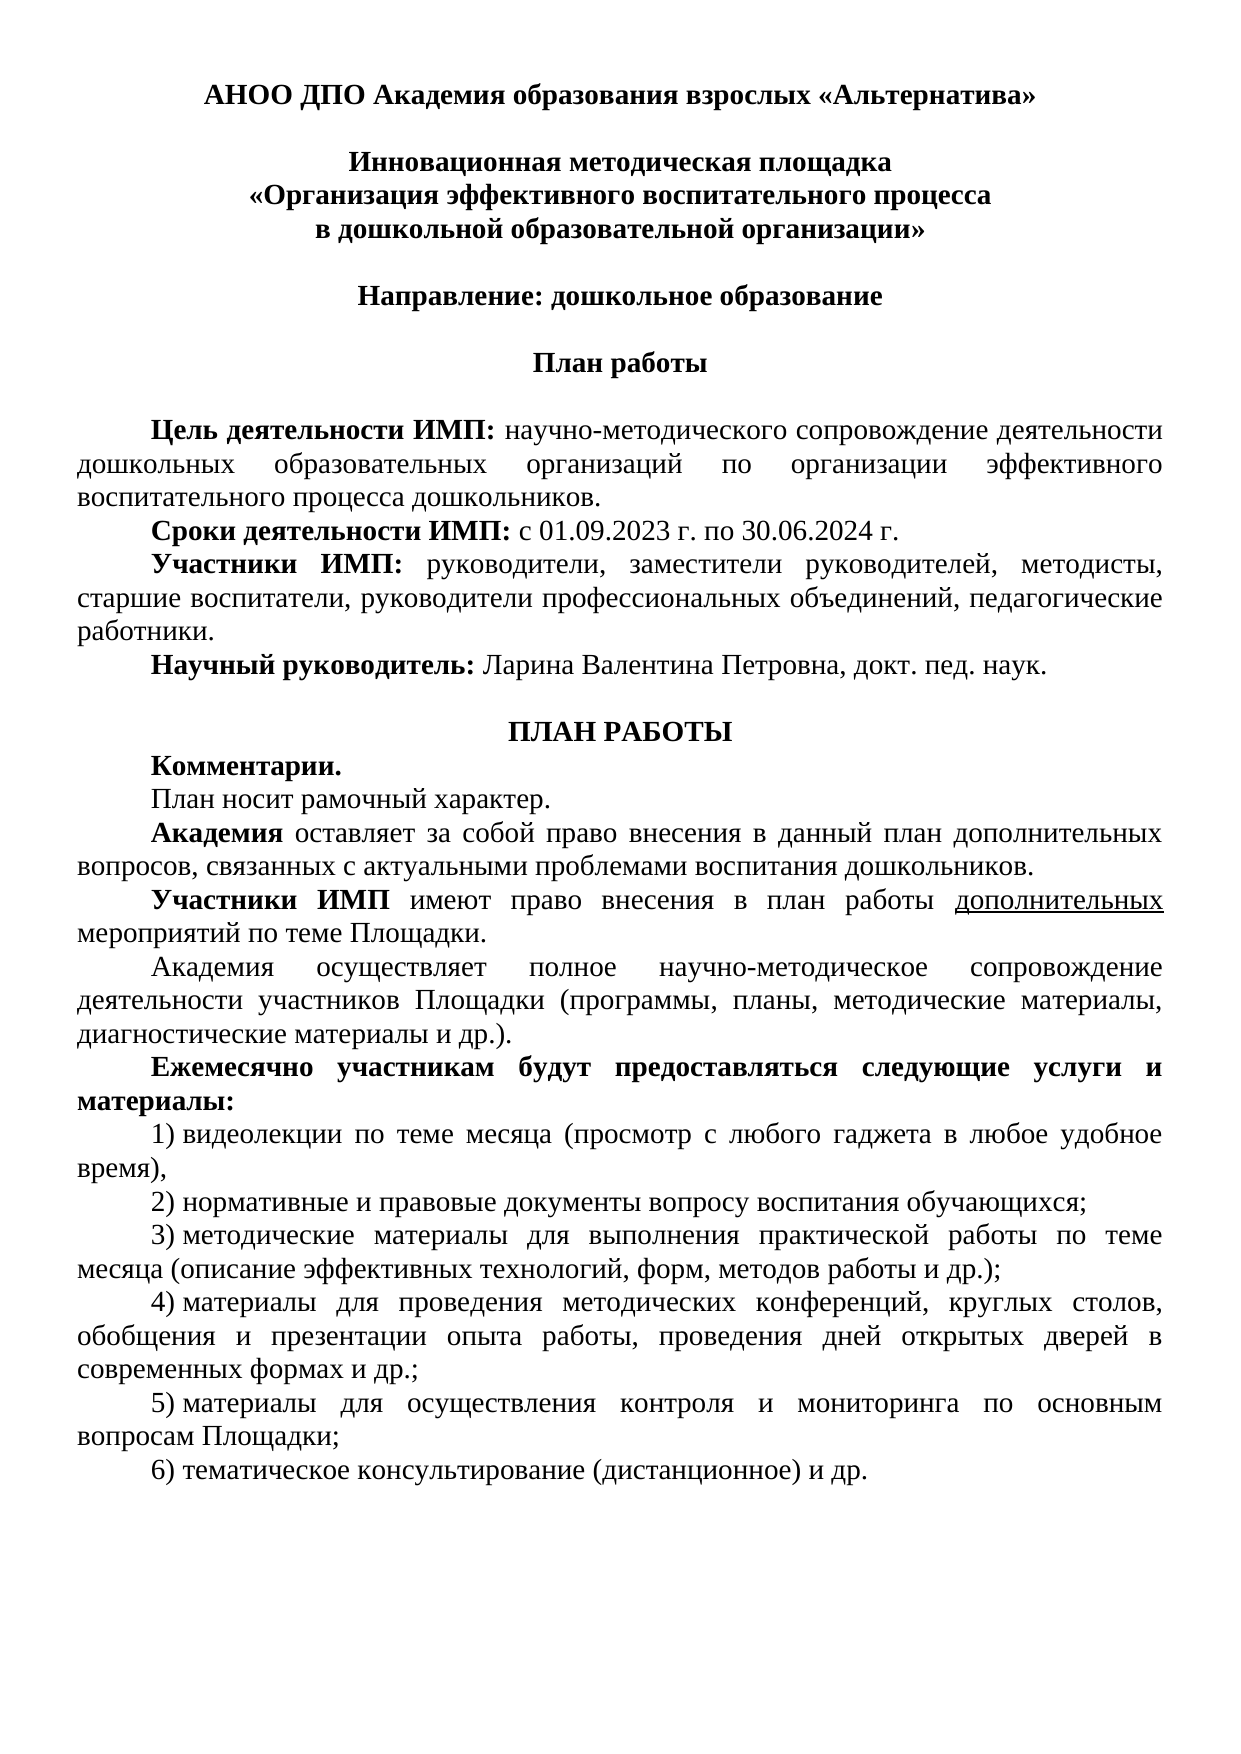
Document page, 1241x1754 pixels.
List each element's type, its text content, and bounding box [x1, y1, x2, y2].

text в дошкольной образовательной организации» [77, 211, 1163, 244]
text Направление: дошкольное образование [77, 278, 1163, 312]
text Академия осуществляет полное научно-методическое сопровождение деятельности участников Площадки (программы, планы, методические материалы, диагностические материалы и др.). [77, 949, 1163, 1049]
text Инновационная методическая площадка [77, 144, 1163, 177]
text 6) тематическое консультирование (дистанционное) и др. [77, 1452, 1163, 1486]
text Сроки деятельности ИМП: с 01.09.2023 г. по 30.06.2024 г. [77, 513, 1163, 546]
text АНОО ДПО Академия образования взрослых «Альтернатива» [77, 77, 1163, 110]
text Научный руководитель: Ларина Валентина Петровна, докт. пед. наук. [77, 647, 1163, 681]
text План работы [77, 345, 1163, 379]
text 4) материалы для проведения методических конференций, круглых столов, обобщения и презентации опыта работы, проведения дней открытых дверей в современных формах и др.; [77, 1284, 1163, 1385]
text Академия оставляет за собой право внесения в данный план дополнительных вопросов, связанных с актуальными проблемами воспитания дошкольников. [77, 815, 1163, 882]
text Ежемесячно участникам будут предоставляться следующие услуги и материалы: [77, 1049, 1163, 1117]
text ПЛАН РАБОТЫ [77, 714, 1163, 748]
text 3) методические материалы для выполнения практической работы по теме месяца (описание эффективных технологий, форм, методов работы и др.); [77, 1217, 1163, 1284]
text Цель деятельности ИМП: научно-методического сопровождение деятельности дошкольных образовательных организаций по организации эффективного воспитательного процесса дошкольников. [77, 412, 1163, 513]
text План носит рамочный характер. [77, 781, 1163, 815]
text Участники ИМП: руководители, заместители руководителей, методисты, старшие воспитатели, руководители профессиональных объединений, педагогические работники. [77, 546, 1163, 647]
text 1) видеолекции по теме месяца (просмотр с любого гаджета в любое удобное время), [77, 1117, 1163, 1184]
text Участники ИМП имеют право внесения в план работы дополнительных мероприятий по теме Площадки. [77, 882, 1163, 949]
text 5) материалы для осуществления контроля и мониторинга по основным вопросам Площадки; [77, 1385, 1163, 1452]
text 2) нормативные и правовые документы вопросу воспитания обучающихся; [77, 1184, 1163, 1217]
text «Организация эффективного воспитательного процесса [77, 177, 1163, 211]
text Комментарии. [77, 748, 1163, 781]
